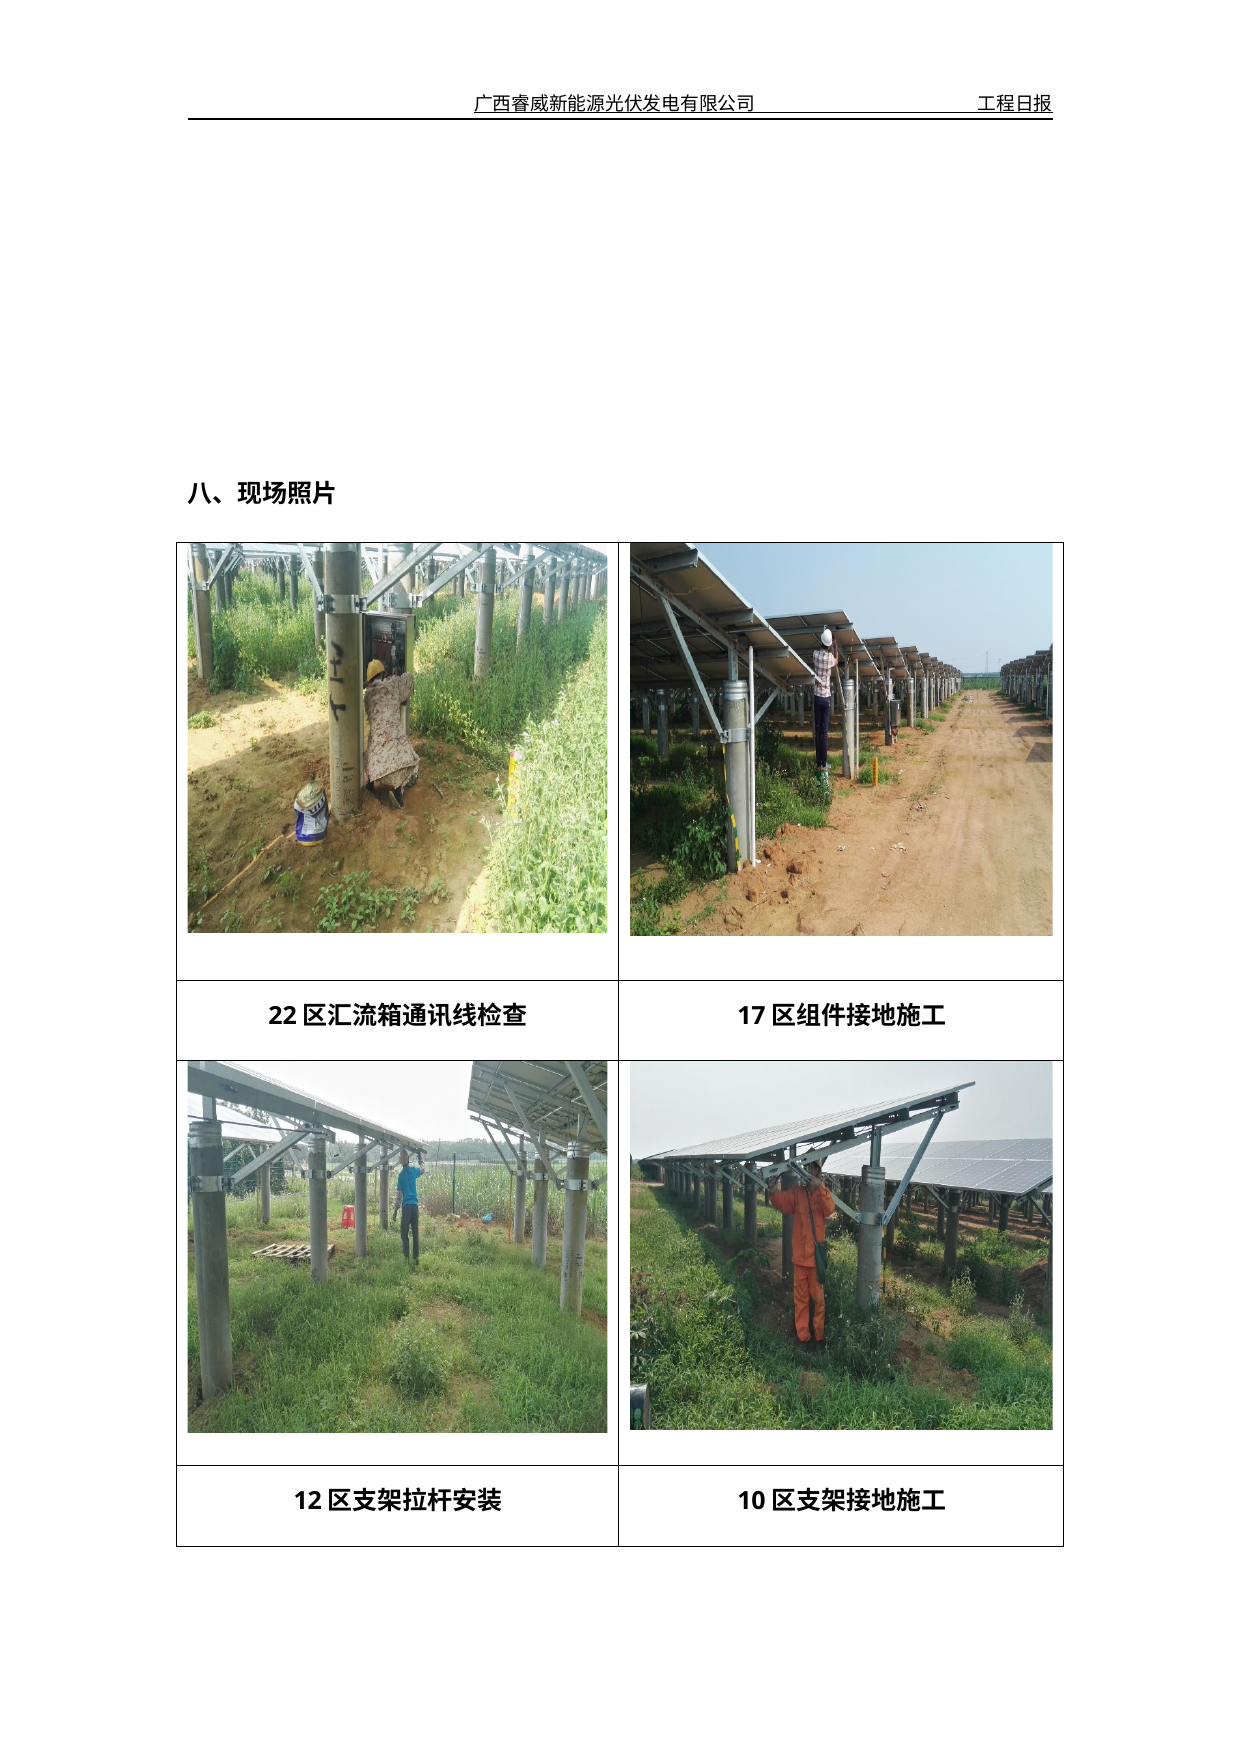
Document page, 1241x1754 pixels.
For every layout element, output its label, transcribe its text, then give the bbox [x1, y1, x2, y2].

picture [630, 1061, 1053, 1430]
picture [630, 543, 1053, 936]
table_cell 12区支架拉杆安装 [177, 1466, 618, 1546]
table_cell [619, 1061, 1063, 1465]
picture [187, 543, 608, 933]
table_header [177, 543, 618, 980]
picture [187, 1061, 608, 1433]
table_cell 22区汇流箱通讯线检查 [177, 981, 618, 1060]
table_cell 17区组件接地施工 [619, 981, 1063, 1060]
table_cell [177, 1061, 618, 1465]
text 八、现场照片 [187, 459, 1053, 524]
table_header [619, 543, 1063, 980]
table_cell 10区支架接地施工 [619, 1466, 1063, 1546]
